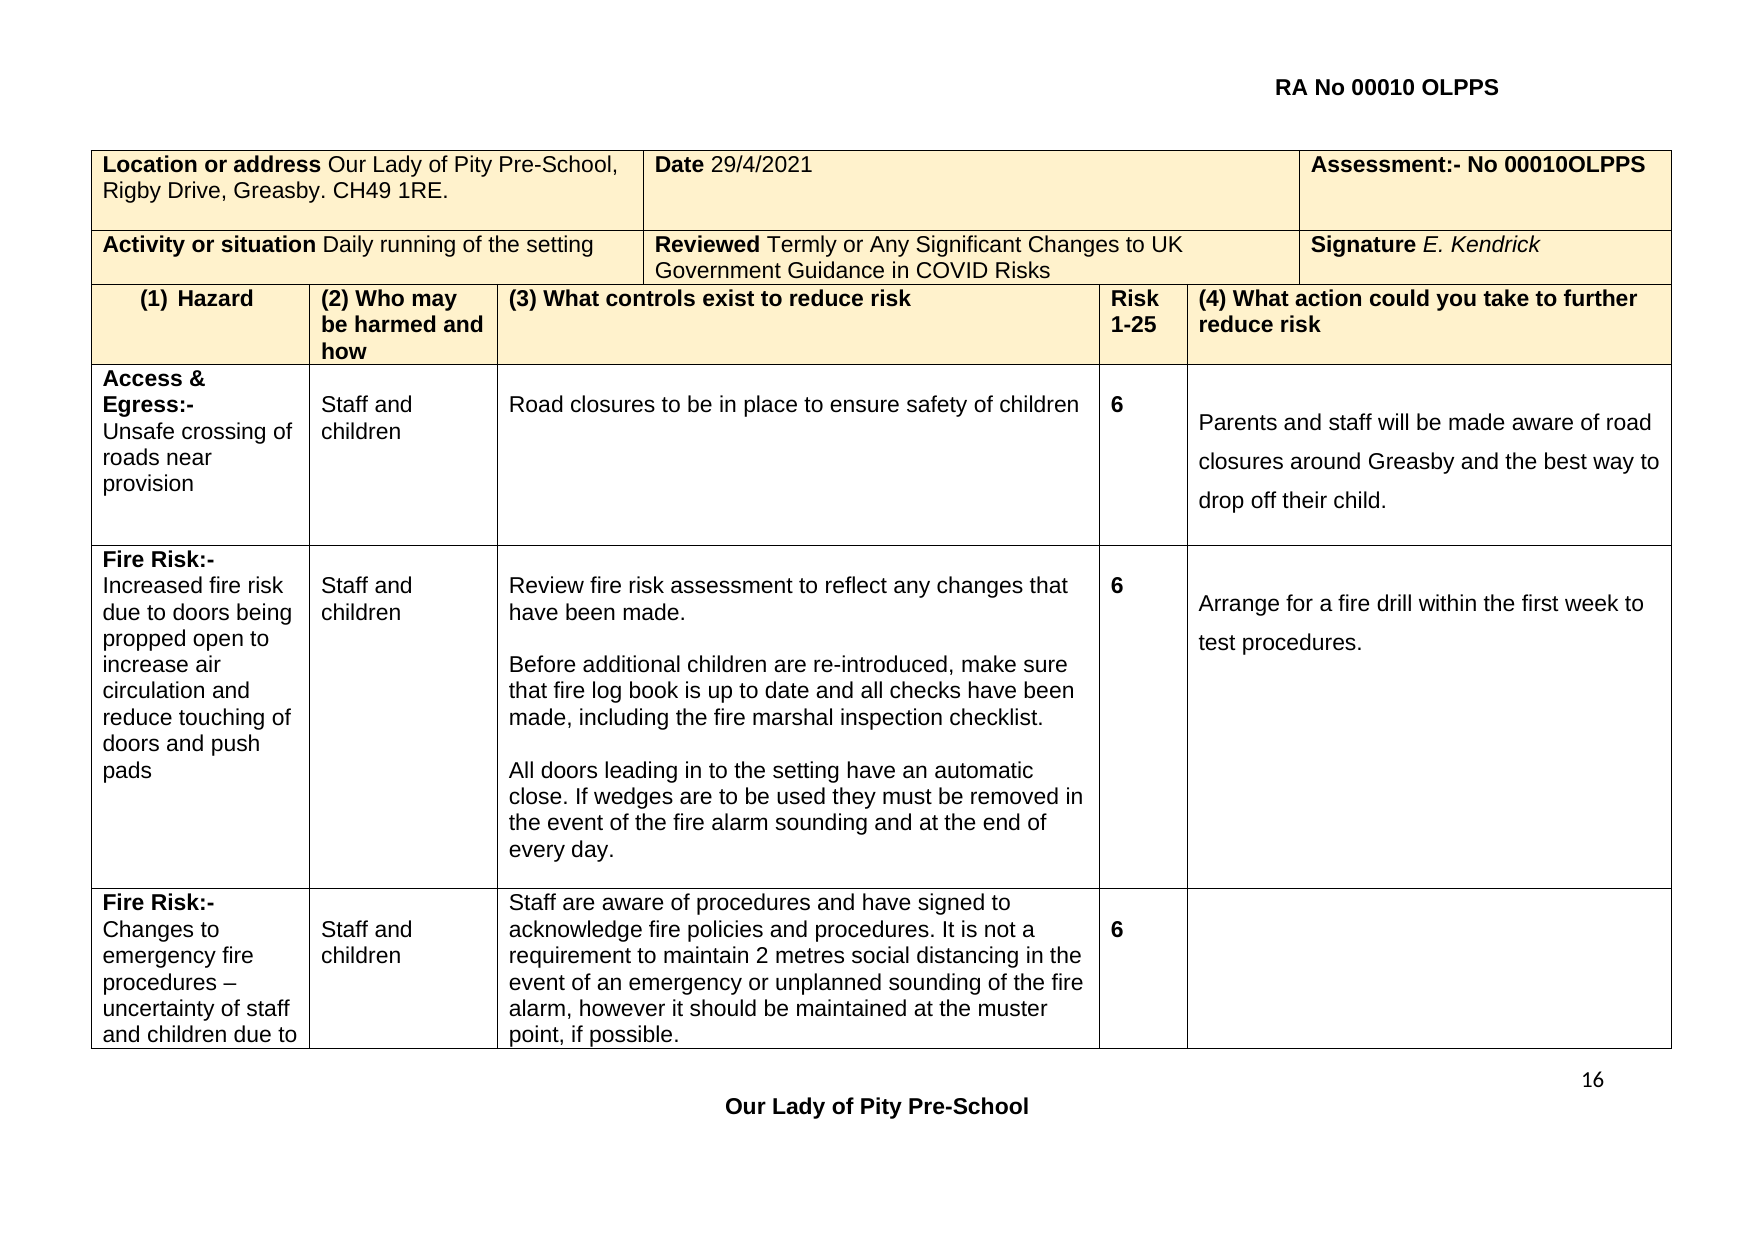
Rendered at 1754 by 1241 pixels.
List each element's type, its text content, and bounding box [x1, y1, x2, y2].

table_cell Staff and children [310, 365, 497, 545]
table_cell Review fire risk assessment to reflect any changes that have been made. Before additional children are re-introduced, make sure that fire log book is up to date and all checks have been made, including the fire marshal inspection checklist. All doors leading in to the setting have an automatic close. If wedges are to be used they must be removed in the event of the fire alarm sounding and at the end of every day. [498, 546, 1099, 888]
table_cell Reviewed Termly or Any Significant Changes to UK Government Guidance in COVID Risks [644, 231, 1299, 284]
table_cell Arrange for a fire drill within the first week to test procedures. [1188, 546, 1671, 888]
table_cell 6 [1100, 546, 1187, 888]
table_cell Signature E. Kendrick [1300, 231, 1671, 284]
table_cell Access & Egress:- Unsafe crossing of roads near provision [92, 365, 309, 545]
table_header Assessment:- No 00010OLPPS [1300, 151, 1671, 230]
table_header Date 29/4/2021 [644, 151, 1299, 230]
table_cell Staff and children [310, 889, 497, 1047]
table_cell (4) What action could you take to further reduce risk [1188, 285, 1671, 364]
table_cell [1188, 889, 1671, 1047]
table_cell Risk 1-25 [1100, 285, 1187, 364]
table_cell (2) Who may be harmed and how [310, 285, 497, 364]
table_cell Parents and staff will be made aware of road closures around Greasby and the best way to drop off their child. [1188, 365, 1671, 545]
table_cell Staff and children [310, 546, 497, 888]
table_cell Activity or situation Daily running of the setting [92, 231, 643, 284]
table_cell 6 [1100, 365, 1187, 545]
table_cell 6 [1100, 889, 1187, 1047]
table_cell Road closures to be in place to ensure safety of children [498, 365, 1099, 545]
table_header Location or address Our Lady of Pity Pre-School, Rigby Drive, Greasby. CH49 1RE. [92, 151, 643, 230]
table_cell Fire Risk:- Increased fire risk due to doors being propped open to increase air circulation and reduce touching of doors and push pads [92, 546, 309, 888]
table_cell (3) What controls exist to reduce risk [498, 285, 1099, 364]
table_cell Hazard [92, 285, 309, 364]
